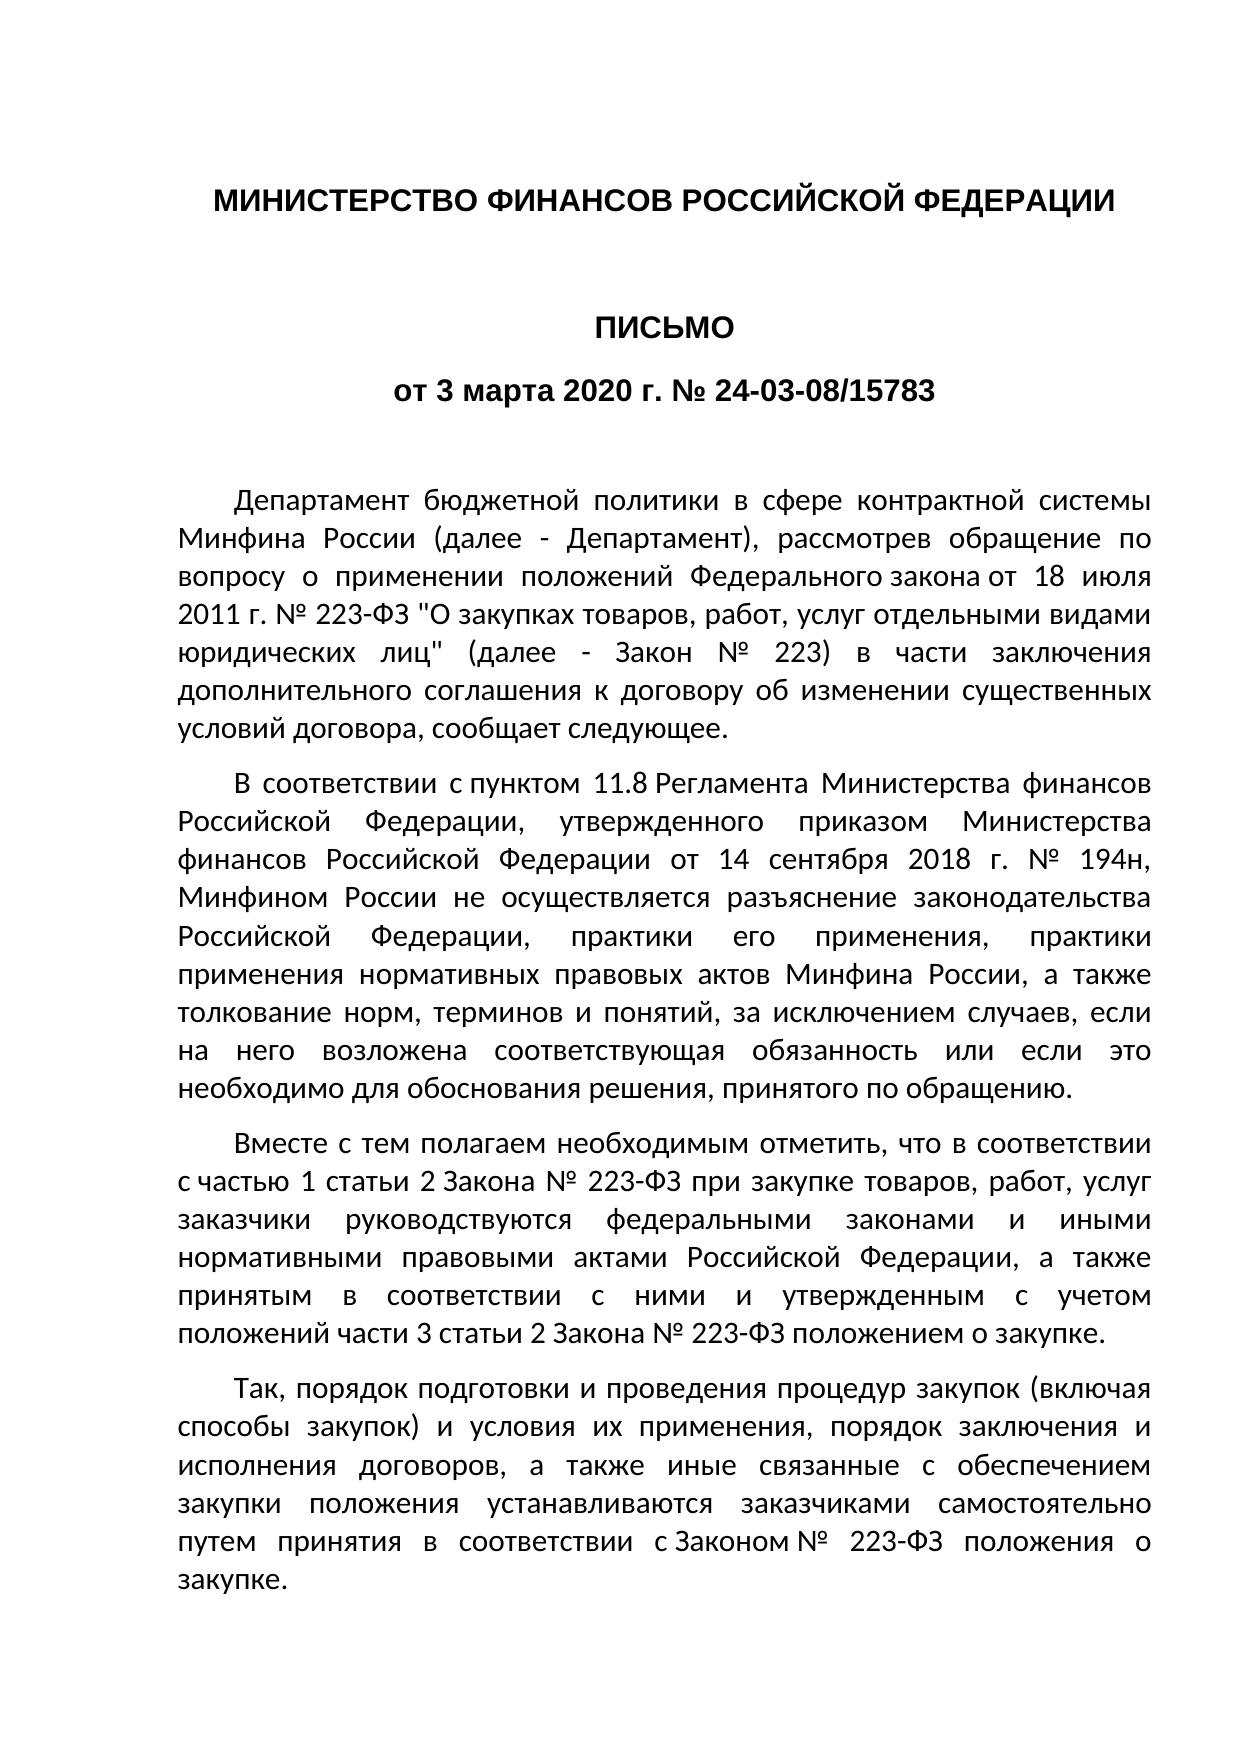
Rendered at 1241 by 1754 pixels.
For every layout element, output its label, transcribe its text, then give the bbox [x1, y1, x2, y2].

text от 3 марта 2020 г. № 24-03-08/15783 [177, 361, 1152, 408]
text Так, порядок подготовки и проведения процедур закупок (включая способы закупок) и условия их применения, порядок заключения и исполнения договоров, а также иные связанные с обеспечением закупки положения устанавливаются заказчиками самостоятельно путем принятия в соответствии с Законом № 223-ФЗ положения о закупке. [177, 1368, 1152, 1597]
text В соответствии с пунктом 11.8 Регламента Министерства финансов Российской Федерации, утвержденного приказом Министерства финансов Российской Федерации от 14 сентября 2018 г. № 194н, Минфином России не осуществляется разъяснение законодательства Российской Федерации, практики его применения, практики применения нормативных правовых актов Минфина России, а также толкование норм, терминов и понятий, за исключением случаев, если на него возложена соответствующая обязанность или если это необходимо для обоснования решения, принятого по обращению. [177, 763, 1152, 1106]
text Департамент бюджетной политики в сфере контрактной системы Минфина России (далее - Департамент), рассмотрев обращение по вопросу о применении положений Федерального закона от 18 июля 2011 г. № 223-ФЗ "О закупках товаров, работ, услуг отдельными видами юридических лиц" (далее - Закон № 223) в части заключения дополнительного соглашения к договору об изменении существенных условий договора, сообщает следующее. [177, 480, 1152, 747]
text Вместе с тем полагаем необходимым отметить, что в соответствии с частью 1 статьи 2 Закона № 223-ФЗ при закупке товаров, работ, услуг заказчики руководствуются федеральными законами и иными нормативными правовыми актами Российской Федерации, а также принятым в соответствии с ними и утвержденным с учетом положений части 3 статьи 2 Закона № 223-ФЗ положением о закупке. [177, 1123, 1152, 1352]
text МИНИСТЕРСТВО ФИНАНСОВ РОССИЙСКОЙ ФЕДЕРАЦИИ [177, 171, 1152, 218]
text ПИСЬМО [177, 298, 1152, 345]
